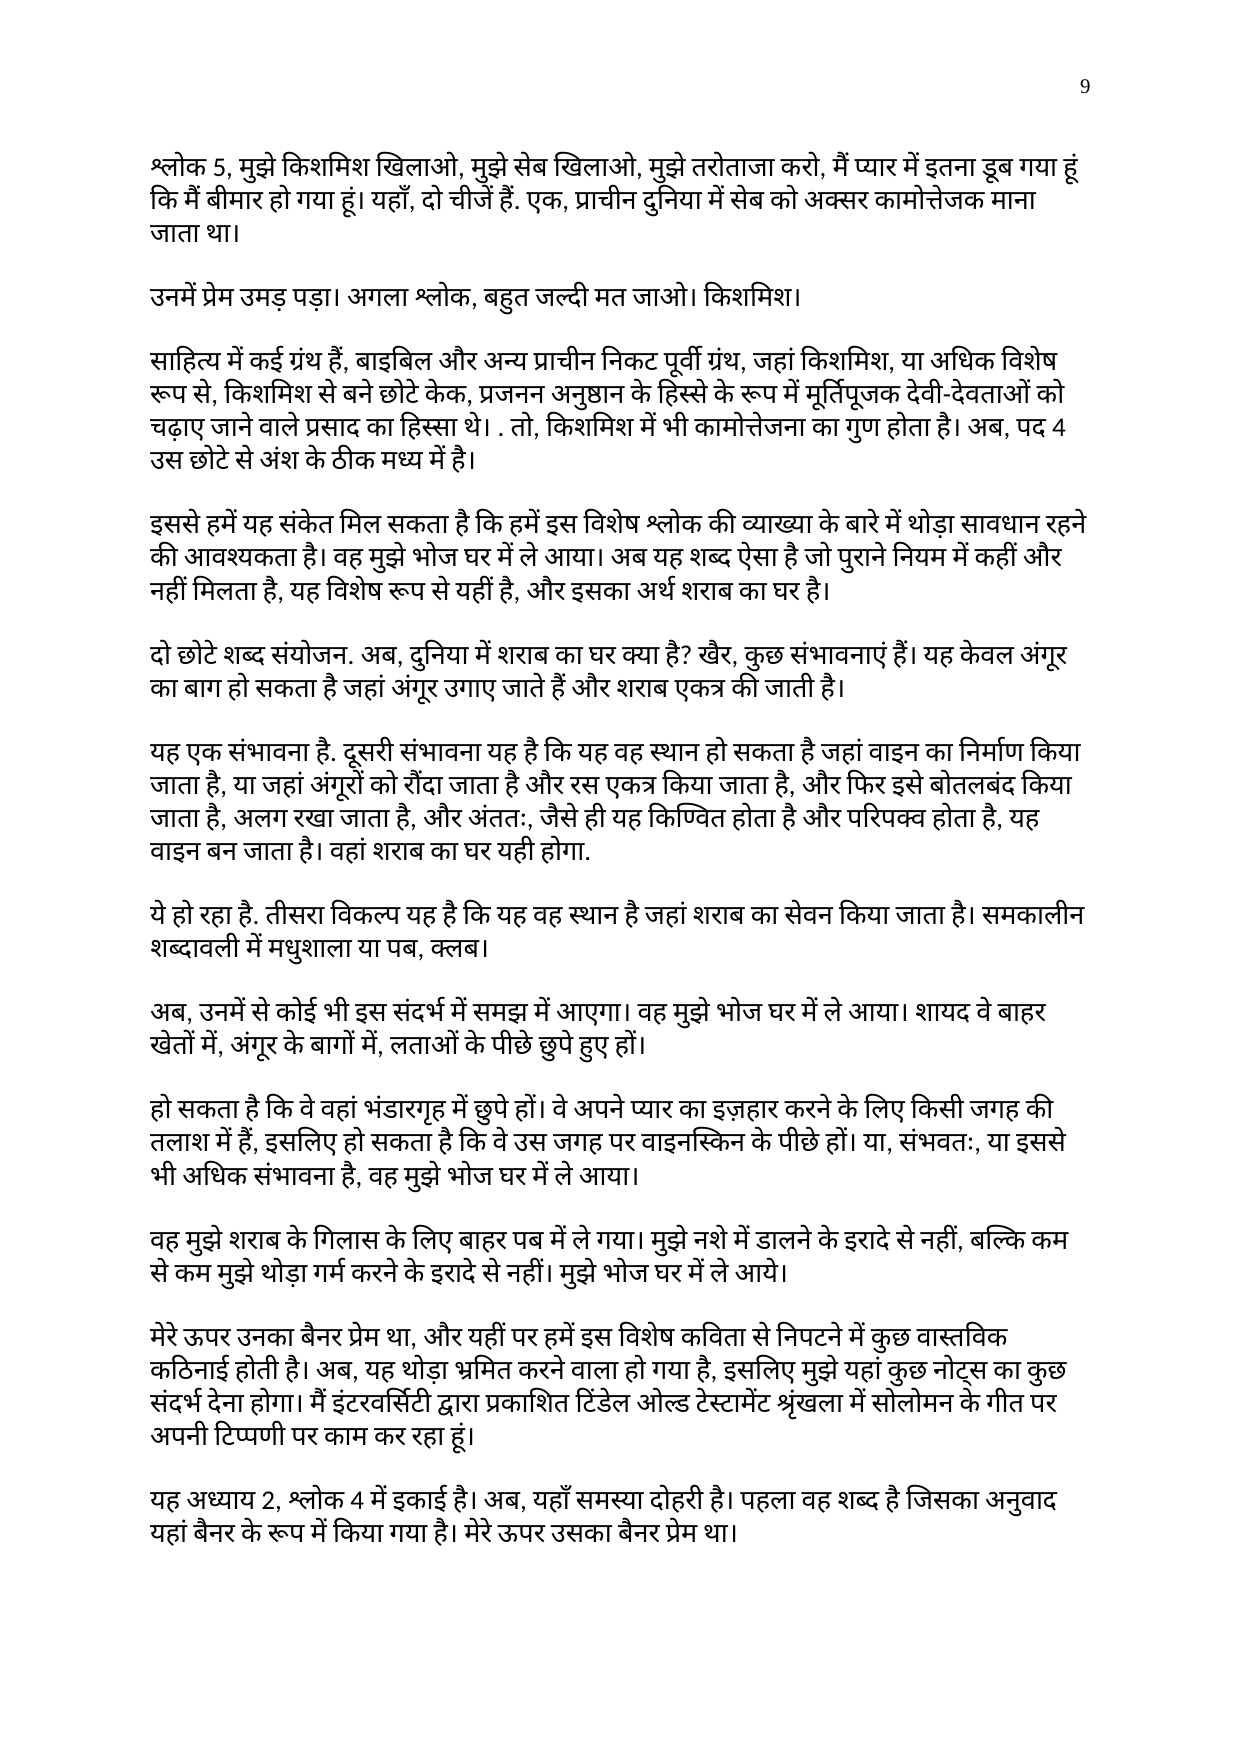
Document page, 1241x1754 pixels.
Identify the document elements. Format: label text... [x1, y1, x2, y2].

text ये हो रहा है. तीसरा विकल्प यह है कि यह वह स्थान है जहां शराब का सेवन किया जाता है। समकालीन शब्दावली में मधुशाला या पब, क्लब। [150, 898, 1090, 964]
text उनमें प्रेम उमड़ पड़ा। अगला श्लोक, बहुत जल्दी मत जाओ। किशमिश। [150, 280, 1090, 313]
text इससे हमें यह संकेत मिल सकता है कि हमें इस विशेष श्लोक की व्याख्या के बारे में थोड़ा सावधान रहने की आवश्यकता है। वह मुझे भोज घर में ले आया। अब यह शब्द ऐसा है जो पुराने नियम में कहीं और नहीं मिलता है, यह विशेष रूप से यहीं है, और इसका अर्थ शराब का घर है। [150, 508, 1090, 607]
text श्लोक 5, मुझे किशमिश खिलाओ, मुझे सेब खिलाओ, मुझे तरोताजा करो, मैं प्यार में इतना डूब गया हूं कि मैं बीमार हो गया हूं। यहाँ, दो चीजें हैं. एक, प्राचीन दुनिया में सेब को अक्सर कामोत्तेजक माना जाता था। [150, 150, 1090, 249]
text यह अध्याय 2, श्लोक 4 में इकाई है। अब, यहाँ समस्या दोहरी है। पहला वह शब्द है जिसका अनुवाद यहां बैनर के रूप में किया गया है। मेरे ऊपर उसका बैनर प्रेम था। [150, 1483, 1090, 1549]
text यह एक संभावना है. दूसरी संभावना यह है कि यह वह स्थान हो सकता है जहां वाइन का निर्माण किया जाता है, या जहां अंगूरों को रौंदा जाता है और रस एकत्र किया जाता है, और फिर इसे बोतलबंद किया जाता है, अलग रखा जाता है, और अंततः, जैसे ही यह किण्वित होता है और परिपक्व होता है, यह वाइन बन जाता है। वहां शराब का घर यही होगा. [150, 735, 1090, 867]
text अब, उनमें से कोई भी इस संदर्भ में समझ में आएगा। वह मुझे भोज घर में ले आया। शायद वे बाहर खेतों में, अंगूर के बागों में, लताओं के पीछे छुपे हुए हों। [150, 995, 1090, 1061]
text मेरे ऊपर उनका बैनर प्रेम था, और यहीं पर हमें इस विशेष कविता से निपटने में कुछ वास्तविक कठिनाई होती है। अब, यह थोड़ा भ्रमित करने वाला हो गया है, इसलिए मुझे यहां कुछ नोट्स का कुछ संदर्भ देना होगा। मैं इंटरवर्सिटी द्वारा प्रकाशित टिंडेल ओल्ड टेस्टामेंट श्रृंखला में सोलोमन के गीत पर अपनी टिप्पणी पर काम कर रहा हूं। [150, 1320, 1090, 1452]
text वह मुझे शराब के गिलास के लिए बाहर पब में ले गया। मुझे नशे में डालने के इरादे से नहीं, बल्कि कम से कम मुझे थोड़ा गर्म करने के इरादे से नहीं। मुझे भोज घर में ले आये। [150, 1223, 1090, 1289]
text हो सकता है कि वे वहां भंडारगृह में छुपे हों। वे अपने प्यार का इज़हार करने के लिए किसी जगह की तलाश में हैं, इसलिए हो सकता है कि वे उस जगह पर वाइनस्किन के पीछे हों। या, संभवतः, या इससे भी अधिक संभावना है, वह मुझे भोज घर में ले आया। [150, 1093, 1090, 1192]
text साहित्य में कई ग्रंथ हैं, बाइबिल और अन्य प्राचीन निकट पूर्वी ग्रंथ, जहां किशमिश, या अधिक विशेष रूप से, किशमिश से बने छोटे केक, प्रजनन अनुष्ठान के हिस्से के रूप में मूर्तिपूजक देवी-देवताओं को चढ़ाए जाने वाले प्रसाद का हिस्सा थे। . तो, किशमिश में भी कामोत्तेजना का गुण होता है। अब, पद 4 उस छोटे से अंश के ठीक मध्य में है। [150, 344, 1090, 476]
text दो छोटे शब्द संयोजन. अब, दुनिया में शराब का घर क्या है? खैर, कुछ संभावनाएं हैं। यह केवल अंगूर का बाग हो सकता है जहां अंगूर उगाए जाते हैं और शराब एकत्र की जाती है। [150, 638, 1090, 704]
